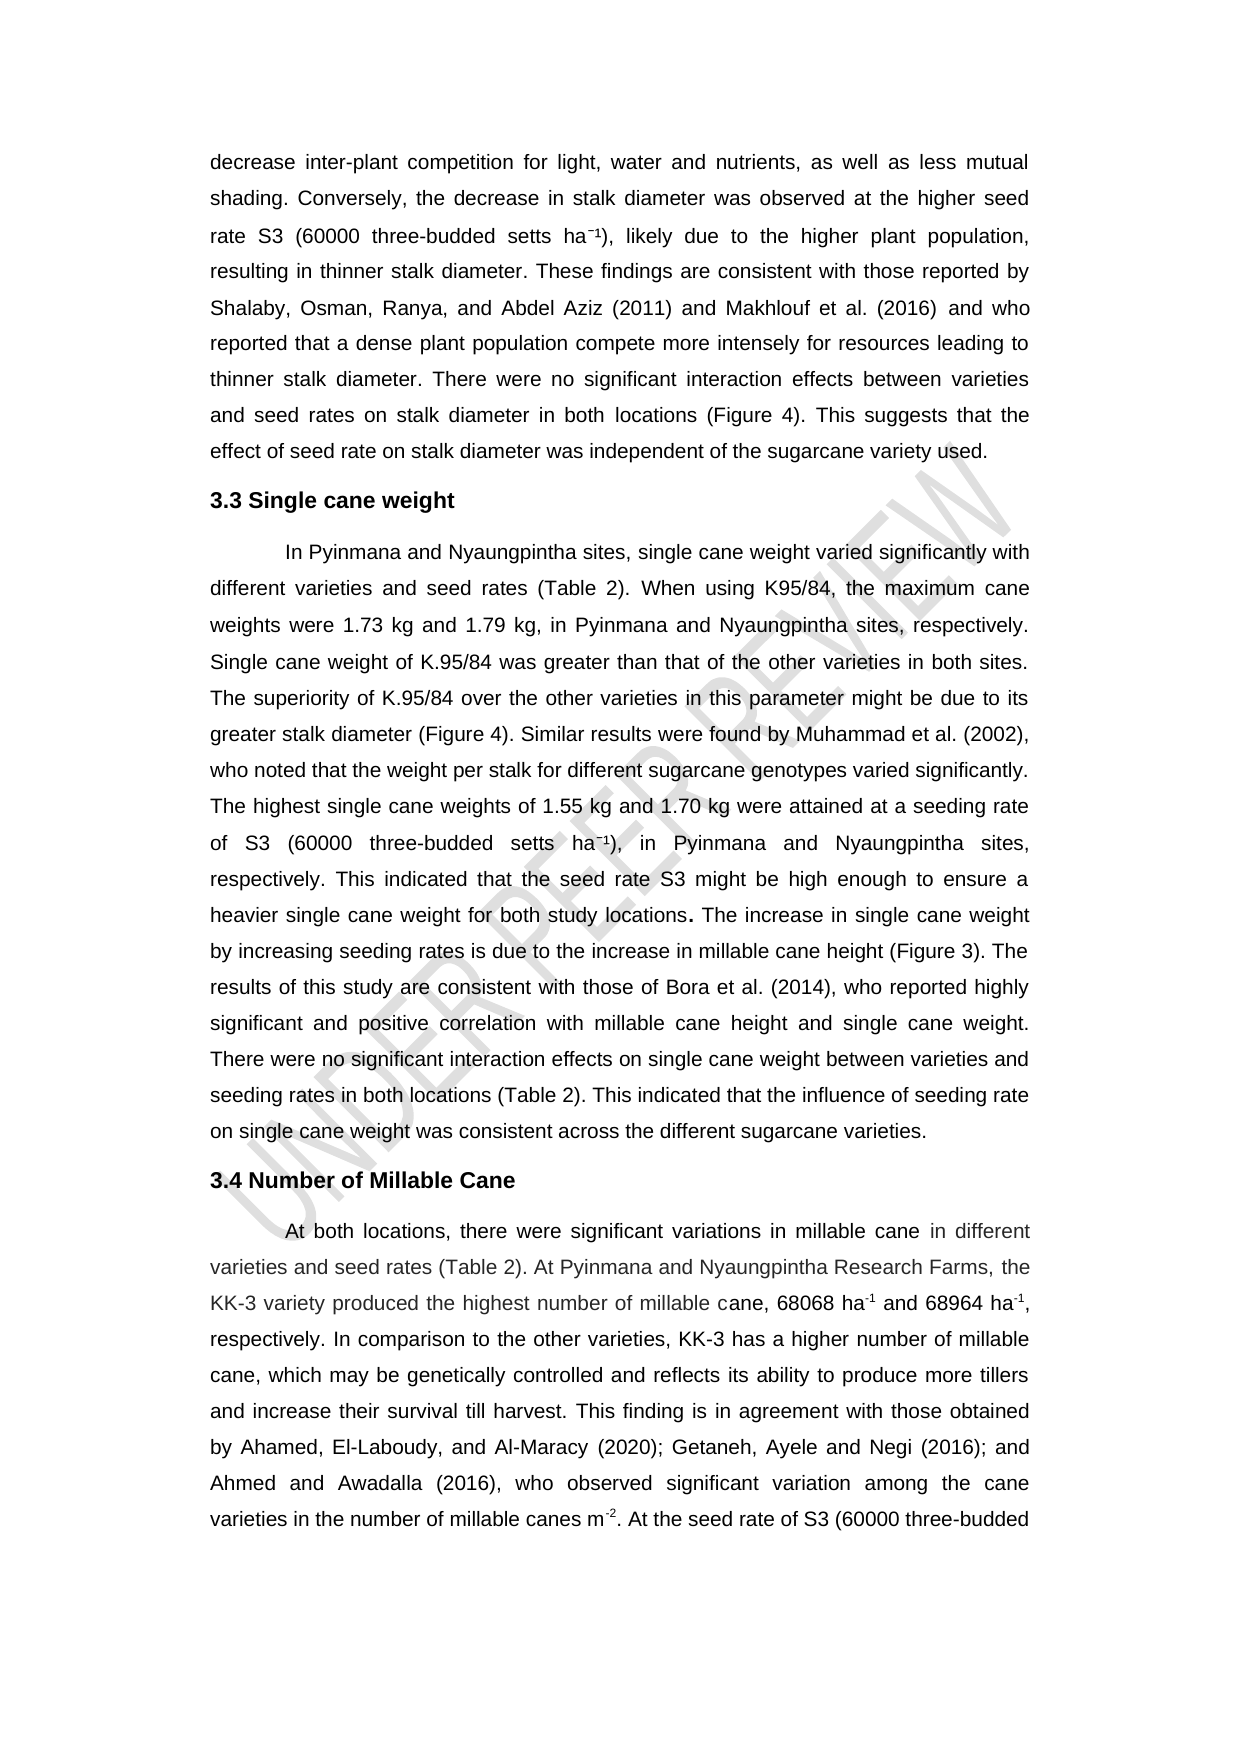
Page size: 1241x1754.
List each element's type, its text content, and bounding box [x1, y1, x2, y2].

text 3.3 Single cane weight [210, 487, 1030, 514]
text 3.4 Number of Millable Cane [210, 1167, 1030, 1193]
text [210, 150, 1030, 463]
text In Pyinmana and Nyaungpintha sites, single cane weight varied significantly with different varieties and seed rates (Table 2). When using K95/84, the maximum cane weights were 1.73 kg and 1.79 kg, in Pyinmana and Nyaungpintha sites, respectively. Single cane weight of K.95/84 was greater than that of the other varieties in both sites. The superiority of K.95/84 over the other varieties in this parameter might be due to its greater stalk diameter (Figure 4). Similar results were found by Muhammad et al. (2002), who noted that the weight per stalk for different sugarcane genotypes varied significantly. The highest single cane weights of 1.55 kg and 1.70 kg were attained at a seeding rate of S3 (60000 three-budded setts ha⁻¹), in Pyinmana and Nyaungpintha sites, respectively. This indicated that the seed rate S3 might be high enough to ensure a heavier single cane weight for both study locations. The increase in single cane weight by increasing seeding rates is due to the increase in millable cane height (Figure 3). The results of this study are consistent with those of Bora et al. (2014), who reported highly significant and positive correlation with millable cane height and single cane weight. There were no significant interaction effects on single cane weight between varieties and seeding rates in both locations (Table 2). This indicated that the influence of seeding rate on single cane weight was consistent across the different sugarcane varieties. [210, 539, 1030, 1142]
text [210, 1219, 1030, 1530]
